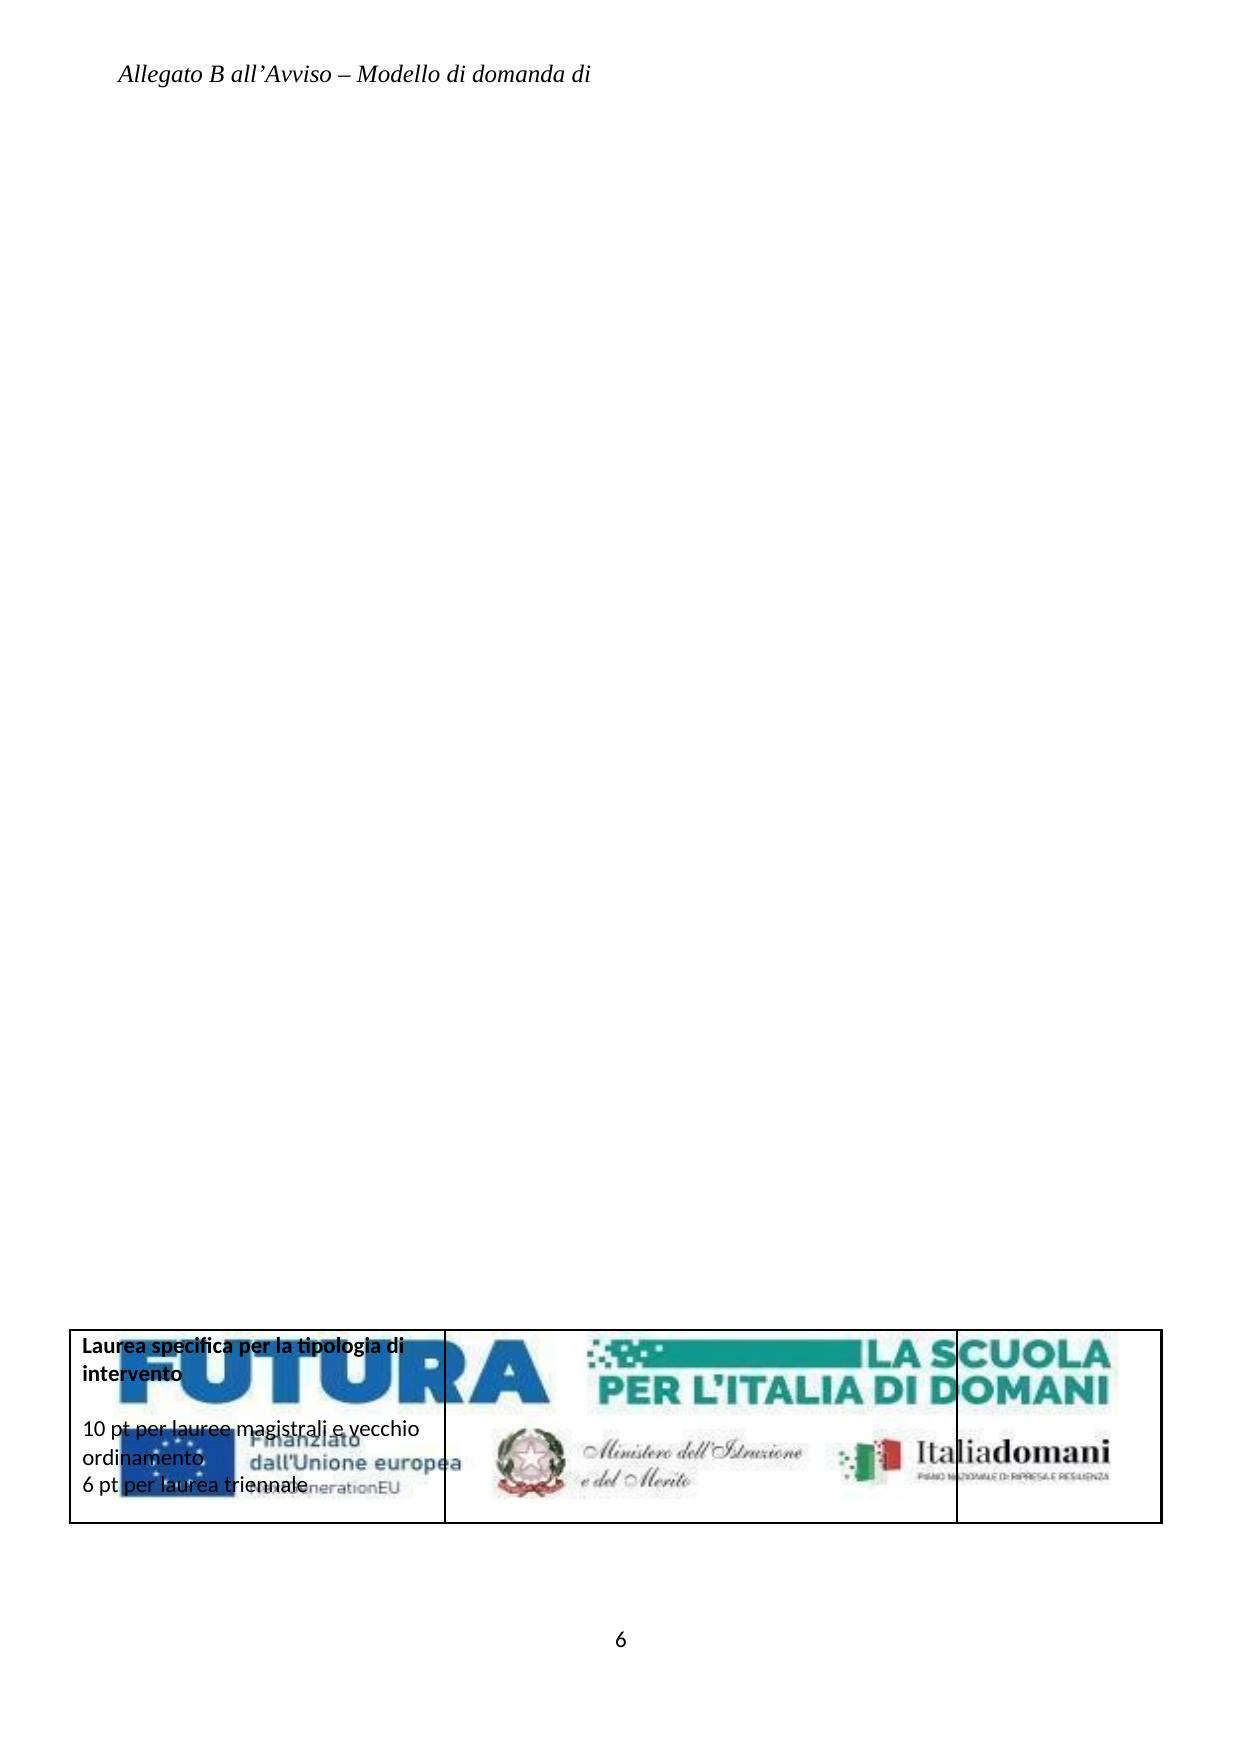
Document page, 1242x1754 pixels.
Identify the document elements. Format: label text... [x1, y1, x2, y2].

table_cell [446, 1331, 956, 1522]
table_cell [958, 1331, 1160, 1522]
table_cell Laurea specifica per la tipologia di intervento 10 pt per lauree magistrali e vecchio ordinamento 6 pt per laurea triennale [71, 1331, 444, 1522]
